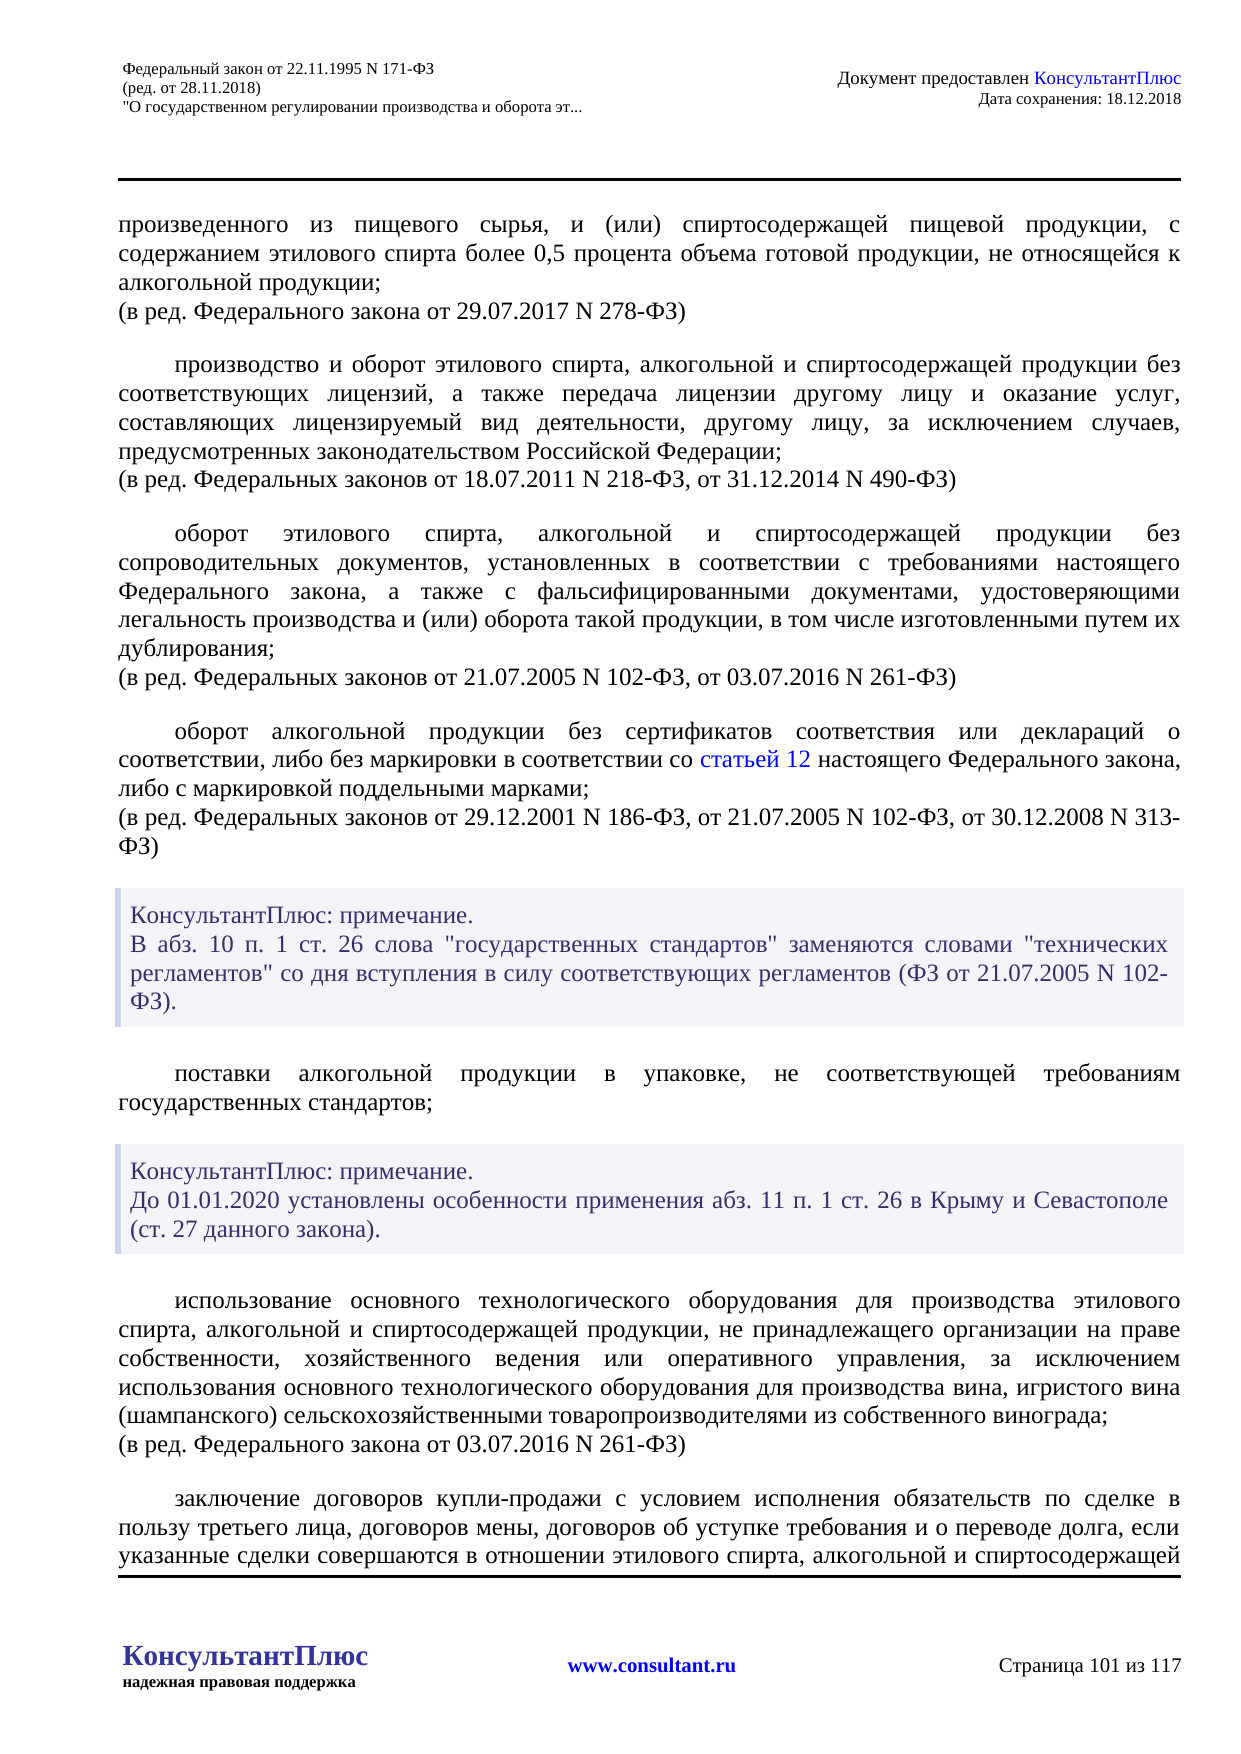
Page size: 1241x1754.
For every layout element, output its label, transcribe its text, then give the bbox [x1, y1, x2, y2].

text оборот этилового спирта, алкогольной и спиртосодержащей продукции без сопроводительных документов, установленных в соответствии с требованиями настоящего Федерального закона, а также с фальсифицированными документами, удостоверяющими легальность производства и (или) оборота такой продукции, в том числе изготовленными путем их дублирования; [118, 518, 1181, 662]
table_header КонсультантПлюс: примечание. До 01.01.2020 установлены особенности применения абз. 11 п. 1 ст. 26 в Крыму и Севастополе (ст. 27 данного закона). [121, 1144, 1178, 1254]
text (в ред. Федерального закона от 29.07.2017 N 278-ФЗ) [118, 296, 1181, 324]
text (в ред. Федерального закона от 03.07.2016 N 261-ФЗ) [118, 1429, 1181, 1458]
text (в ред. Федеральных законов от 18.07.2011 N 218-ФЗ, от 31.12.2014 N 490-ФЗ) [118, 464, 1181, 493]
text использование основного технологического оборудования для производства этилового спирта, алкогольной и спиртосодержащей продукции, не принадлежащего организации на праве собственности, хозяйственного ведения или оперативного управления, за исключением использования основного технологического оборудования для производства вина, игристого вина (шампанского) сельскохозяйственными товаропроизводителями из собственного винограда; [118, 1285, 1181, 1429]
text (в ред. Федеральных законов от 29.12.2001 N 186-ФЗ, от 21.07.2005 N 102-ФЗ, от 30.12.2008 N 313-ФЗ) [118, 802, 1181, 859]
text оборот алкогольной продукции без сертификатов соответствия или деклараций о соответствии, либо без маркировки в соответствии со статьей 12 настоящего Федерального закона, либо с маркировкой поддельными марками; [118, 716, 1181, 802]
text поставки алкогольной продукции в упаковке, не соответствующей требованиям государственных стандартов; [118, 1058, 1181, 1116]
table_header КонсультантПлюс: примечание. В абз. 10 п. 1 ст. 26 слова "государственных стандартов" заменяются словами "технических регламентов" со дня вступления в силу соответствующих регламентов (ФЗ от 21.07.2005 N 102-ФЗ). [121, 888, 1178, 1027]
text (в ред. Федеральных законов от 21.07.2005 N 102-ФЗ, от 03.07.2016 N 261-ФЗ) [118, 662, 1181, 691]
text производство и оборот этилового спирта, алкогольной и спиртосодержащей продукции без соответствующих лицензий, а также передача лицензии другому лицу и оказание услуг, составляющих лицензируемый вид деятельности, другому лицу, за исключением случаев, предусмотренных законодательством Российской Федерации; [118, 349, 1181, 464]
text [118, 209, 1181, 296]
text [118, 1483, 1181, 1569]
